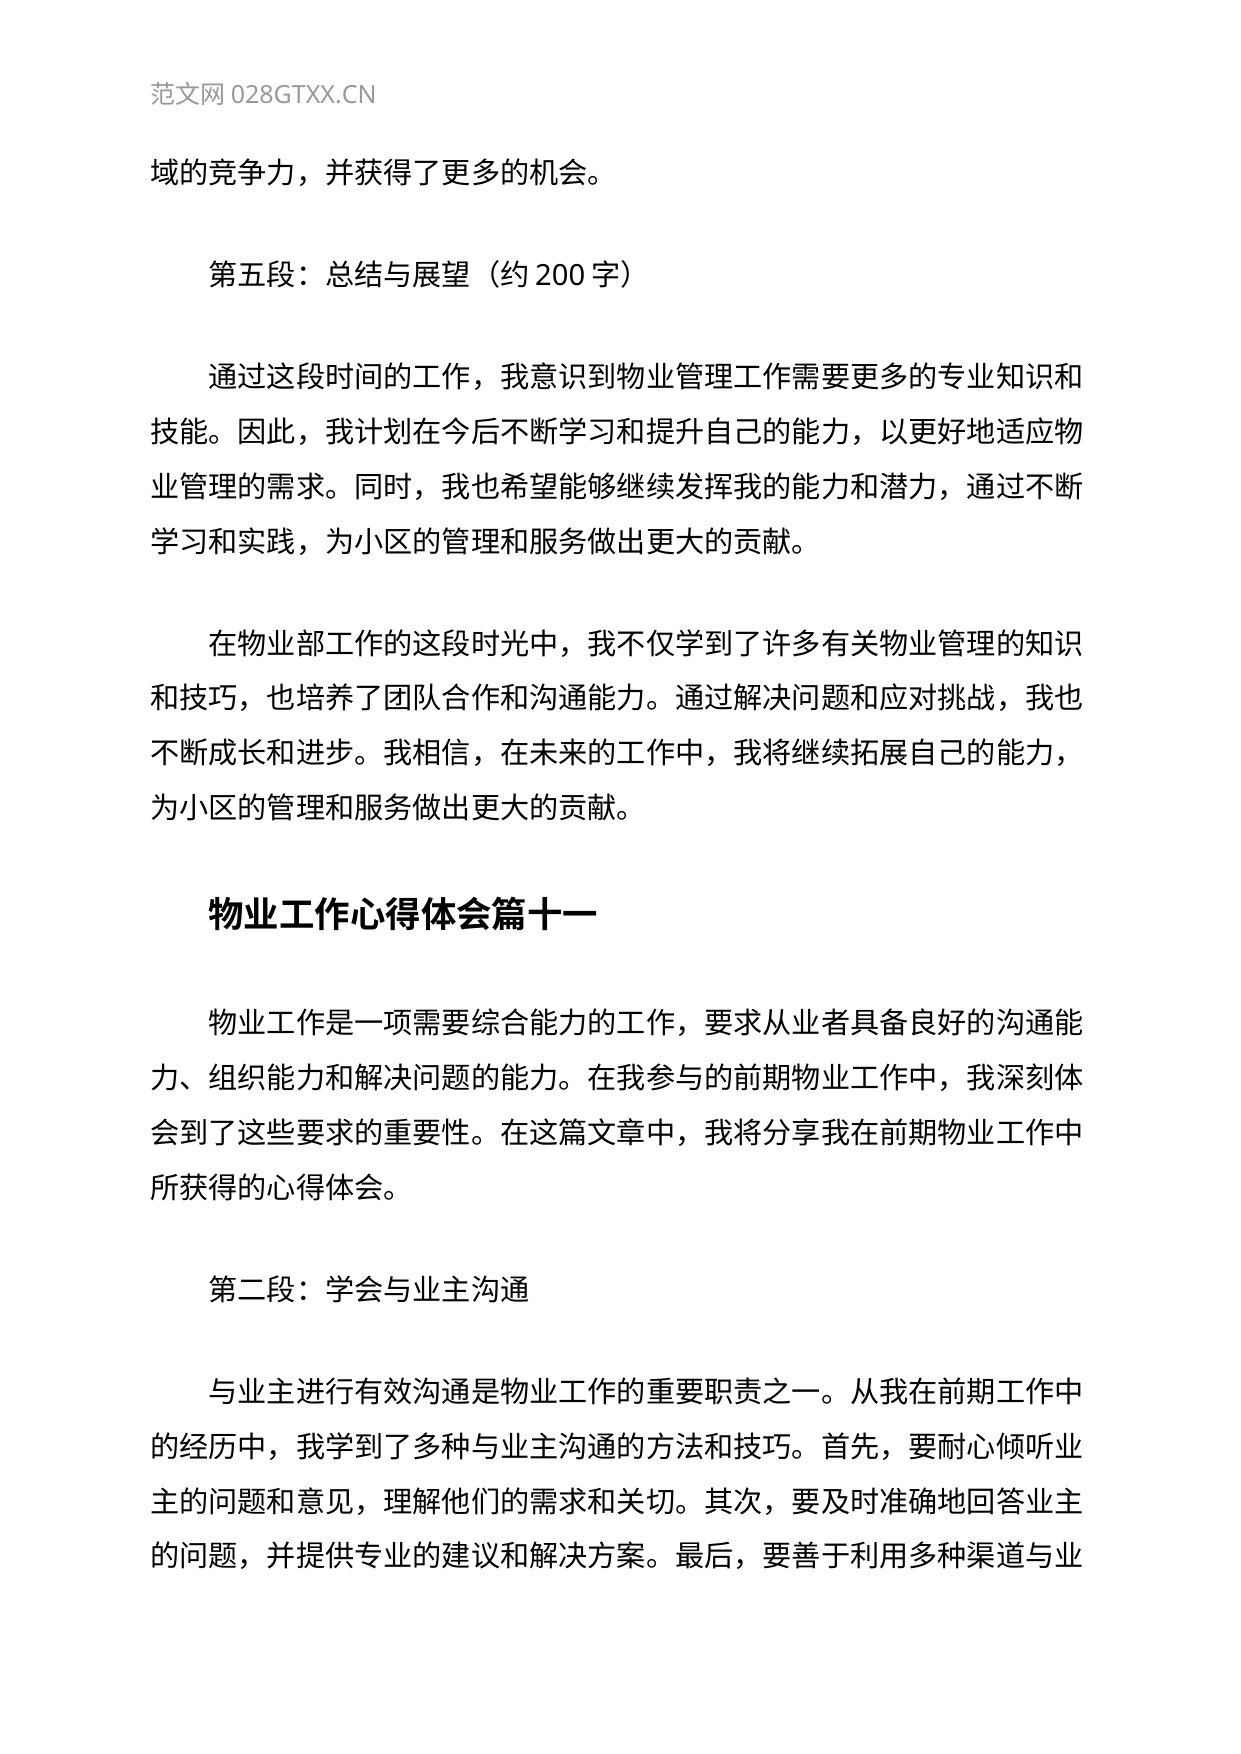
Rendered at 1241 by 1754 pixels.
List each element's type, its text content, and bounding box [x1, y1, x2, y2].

text 在物业部工作的这段时光中，我不仅学到了许多有关物业管理的知识和技巧，也培养了团队合作和沟通能力。通过解决问题和应对挑战，我也不断成长和进步。我相信，在未来的工作中，我将继续拓展自己的能力，为小区的管理和服务做出更大的贡献。 [150, 620, 1090, 827]
text 第二段：学会与业主沟通 [150, 1267, 1090, 1309]
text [150, 150, 1090, 192]
text 物业工作心得体会篇十一 [150, 887, 1090, 938]
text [150, 1368, 1090, 1575]
text 物业工作是一项需要综合能力的工作，要求从业者具备良好的沟通能力、组织能力和解决问题的能力。在我参与的前期物业工作中，我深刻体会到了这些要求的重要性。在这篇文章中，我将分享我在前期物业工作中所获得的心得体会。 [150, 1000, 1090, 1207]
text 第五段：总结与展望（约200字） [150, 252, 1090, 294]
text 通过这段时间的工作，我意识到物业管理工作需要更多的专业知识和技能。因此，我计划在今后不断学习和提升自己的能力，以更好地适应物业管理的需求。同时，我也希望能够继续发挥我的能力和潜力，通过不断学习和实践，为小区的管理和服务做出更大的贡献。 [150, 354, 1090, 561]
